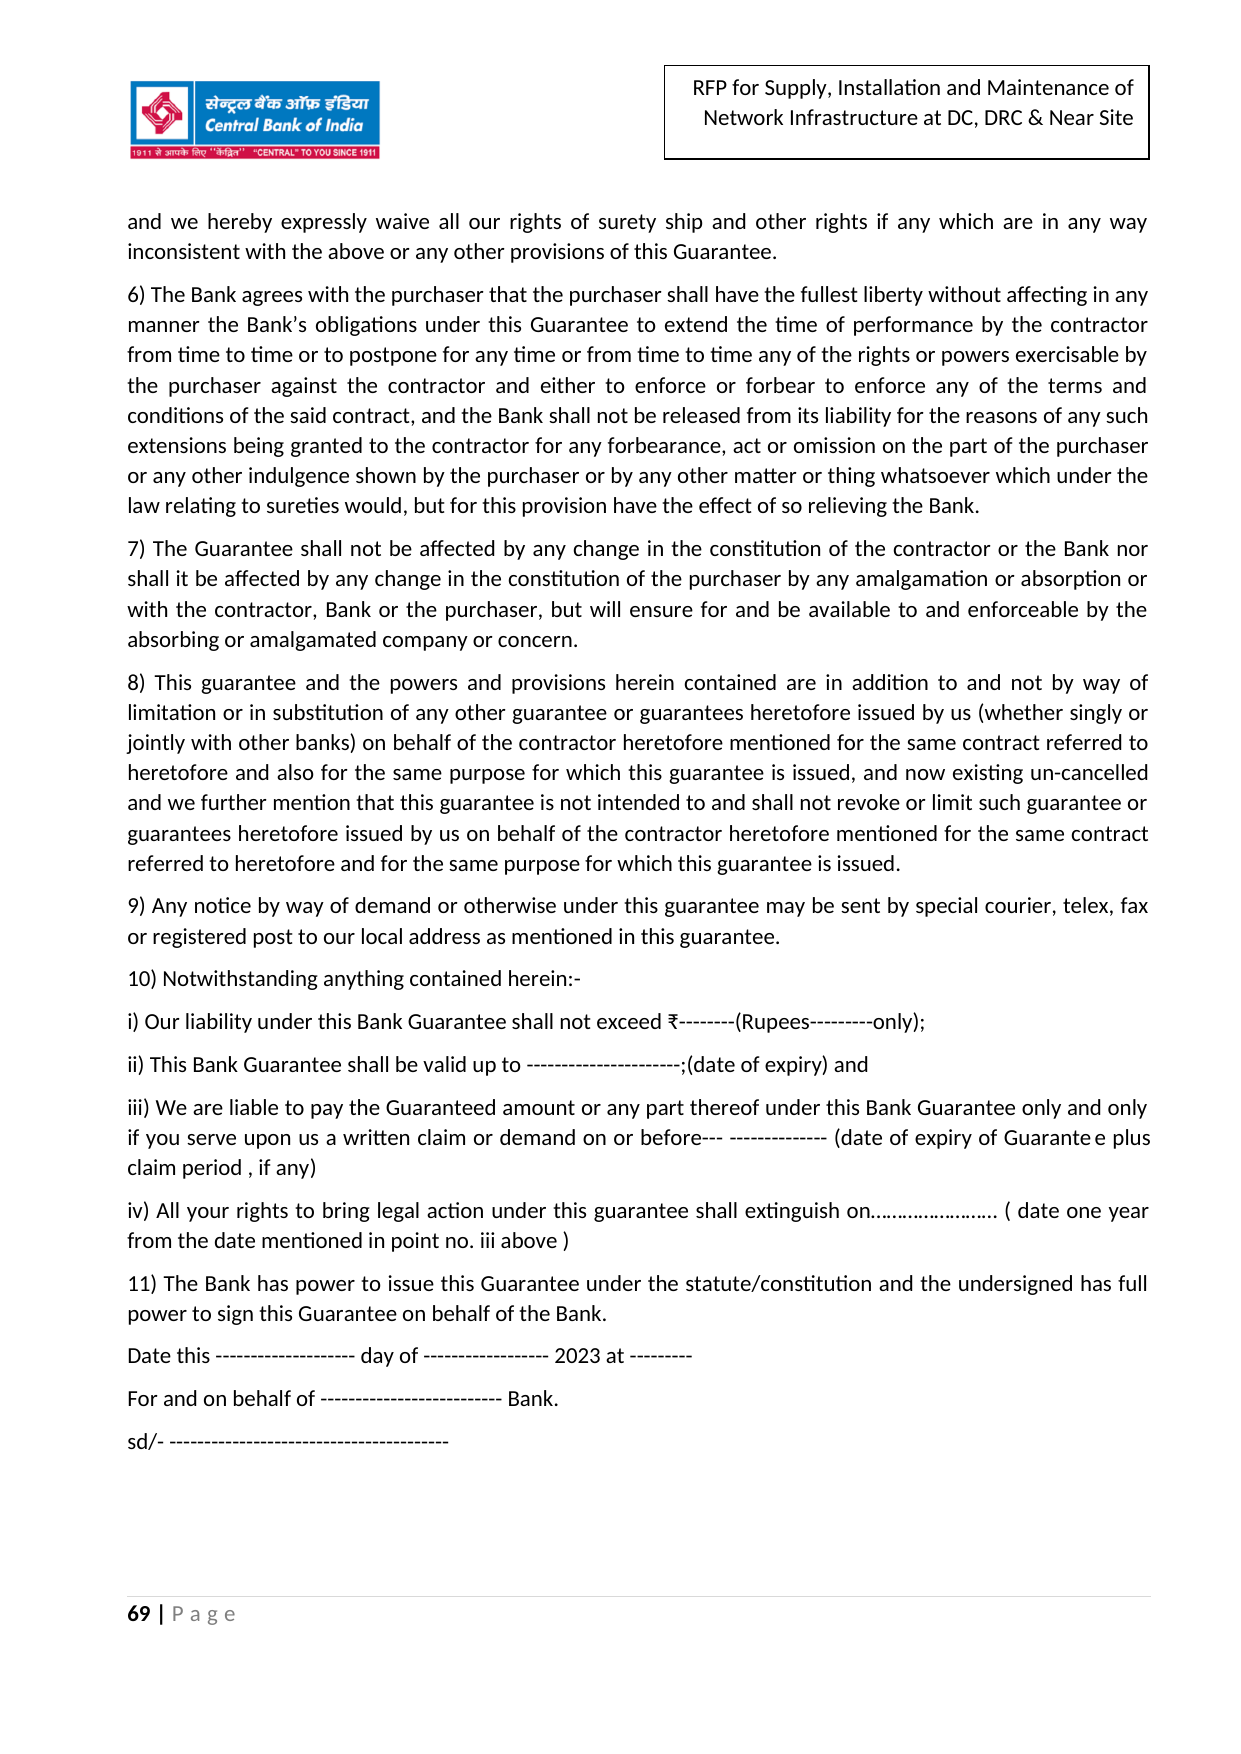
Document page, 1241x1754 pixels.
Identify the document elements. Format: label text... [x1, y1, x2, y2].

text iv) All your rights to bring legal action under this guarantee shall extinguish on…………………… ( date one year from the date mentioned in point no. iii above ) [127, 1196, 1151, 1254]
text ii) This Bank Guarantee shall be valid up to ----------------------;(date of expiry) and [127, 1050, 1151, 1078]
text 6) The Bank agrees with the purchaser that the purchaser shall have the fullest liberty without affecting in any manner the Bank’s obligations under this Guarantee to extend the time of performance by the contractor from time to time or to postpone for any time or from time to time any of the rights or powers exercisable by the purchaser against the contractor and either to enforce or forbear to enforce any of the terms and conditions of the said contract, and the Bank shall not be released from its liability for the reasons of any such extensions being granted to the contractor for any forbearance, act or omission on the part of the purchaser or any other indulgence shown by the purchaser or by any other matter or thing whatsoever which under the law relating to sureties would, but for this provision have the effect of so relieving the Bank. [127, 280, 1151, 520]
text 11) The Bank has power to issue this Guarantee under the statute/constitution and the undersigned has full power to sign this Guarantee on behalf of the Bank. [127, 1269, 1151, 1327]
text Date this -------------------- day of ------------------ 2023 at --------- [127, 1342, 1151, 1370]
text sd/- ---------------------------------------- [127, 1427, 1151, 1455]
text i) Our liability under this Bank Guarantee shall not exceed ₹--------(Rupees---------only); [127, 1007, 1151, 1035]
text 7) The Guarantee shall not be affected by any change in the constitution of the contractor or the Bank nor shall it be affected by any change in the constitution of the purchaser by any amalgamation or absorption or with the contractor, Bank or the purchaser, but will ensure for and be available to and enforceable by the absorbing or amalgamated company or concern. [127, 534, 1151, 653]
text 8) This guarantee and the powers and provisions herein contained are in addition to and not by way of limitation or in substitution of any other guarantee or guarantees heretofore issued by us (whether singly or jointly with other banks) on behalf of the contractor heretofore mentioned for the same contract referred to heretofore and also for the same purpose for which this guarantee is issued, and now existing un-cancelled and we further mention that this guarantee is not intended to and shall not revoke or limit such guarantee or guarantees heretofore issued by us on behalf of the contractor heretofore mentioned for the same contract referred to heretofore and for the same purpose for which this guarantee is issued. [127, 668, 1151, 877]
picture [127, 78, 382, 161]
text iii) We are liable to pay the Guaranteed amount or any part thereof under this Bank Guarantee only and only if you serve upon us a written claim or demand on or before--- -------------- (date of expiry of Guarantee plus claim period , if any) [127, 1093, 1151, 1181]
text For and on behalf of -------------------------- Bank. [127, 1384, 1151, 1412]
text 10) Notwithstanding anything contained herein:- [127, 964, 1151, 993]
text 9) Any notice by way of demand or otherwise under this guarantee may be sent by special courier, telex, fax or registered post to our local address as mentioned in this guarantee. [127, 892, 1151, 950]
